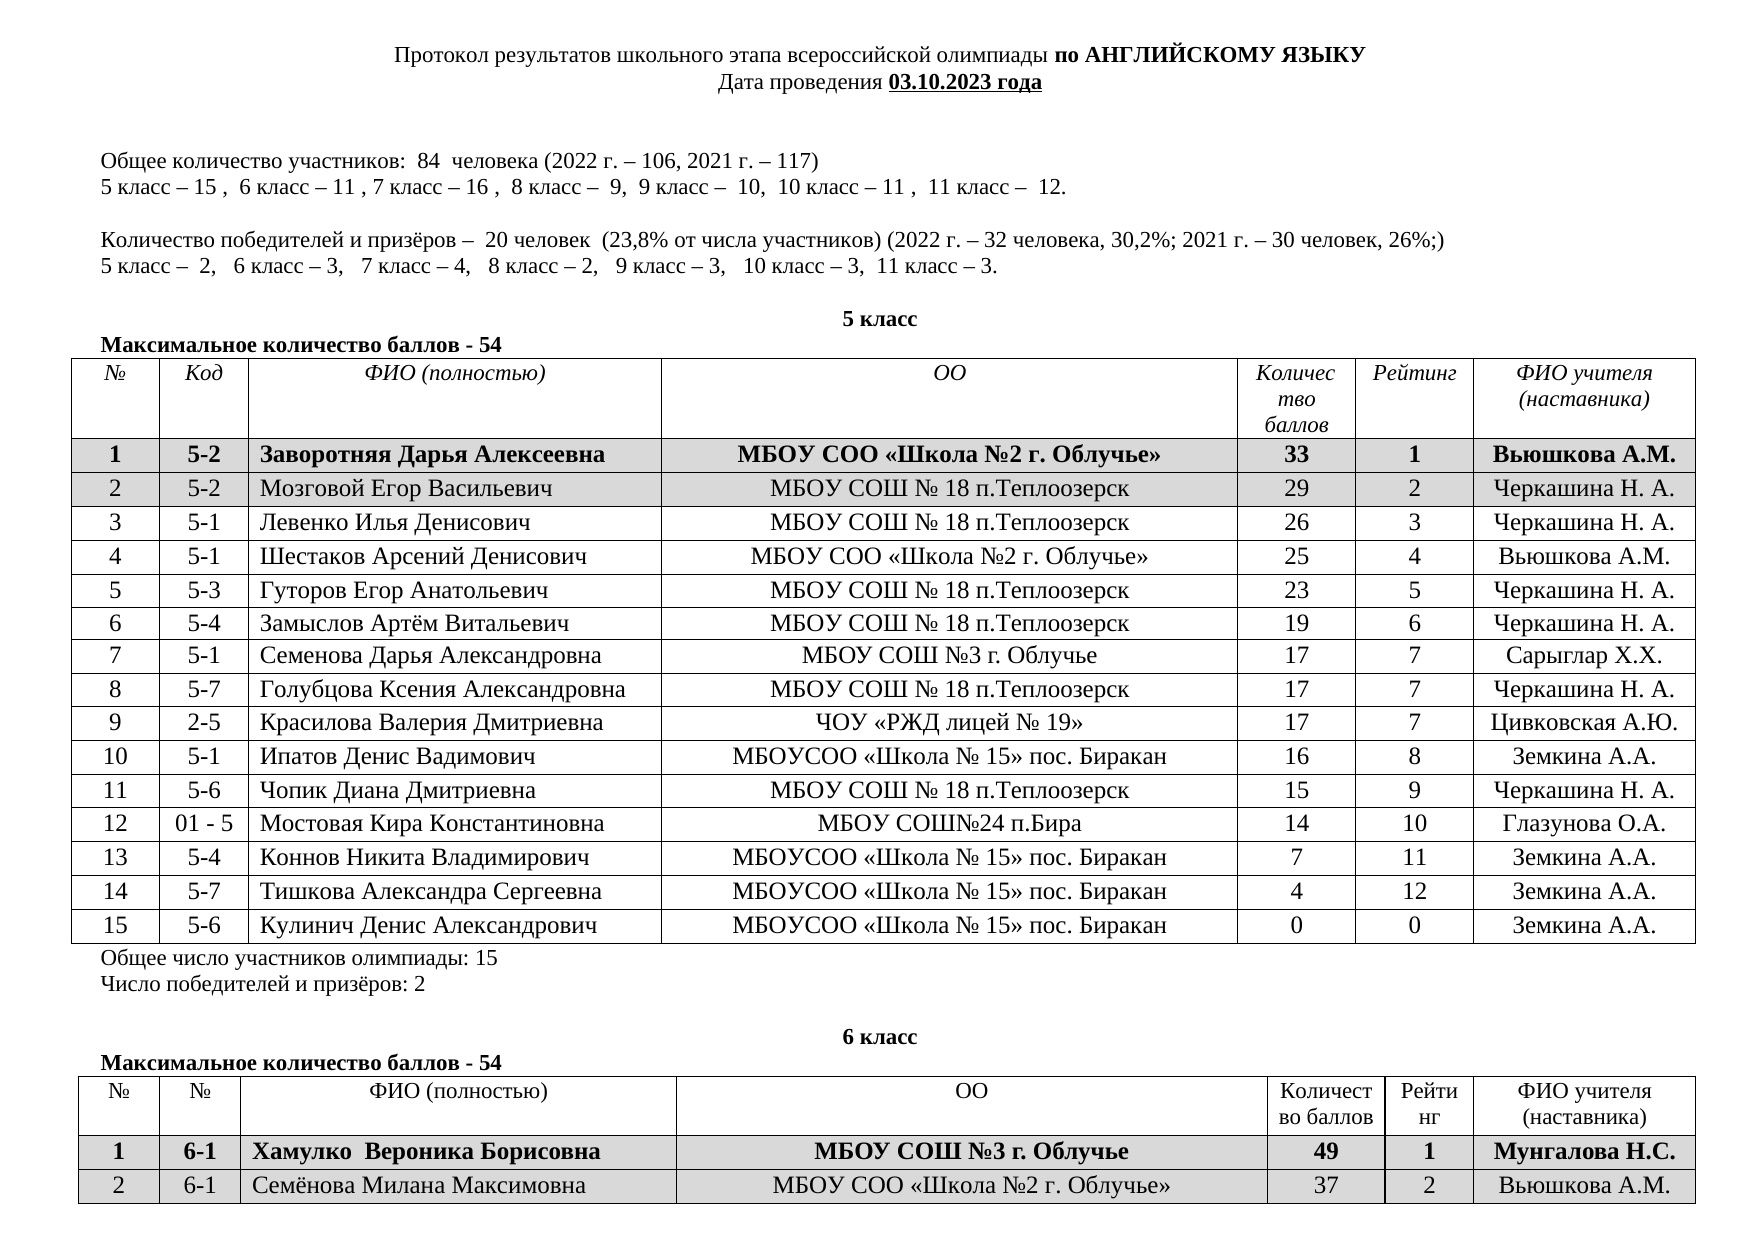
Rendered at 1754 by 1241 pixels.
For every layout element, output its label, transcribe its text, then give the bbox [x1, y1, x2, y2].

table_cell МБОУ СОШ № 18 п.Теплоозерск [662, 473, 1237, 506]
table_cell Левенко Илья Денисович [249, 507, 661, 540]
table_cell Черкашина Н. А. [1474, 473, 1695, 506]
table_header ФИО (полностью) [241, 1077, 676, 1135]
table_cell 14 [1238, 808, 1355, 841]
table_cell 0 [1238, 910, 1355, 943]
table_cell МБОУ СОШ №3 г. Облучье [662, 640, 1237, 673]
table_header ОО [677, 1077, 1267, 1135]
table_cell 7 [1356, 674, 1473, 706]
table_cell Чопик Диана Дмитриевна [249, 775, 661, 807]
table_cell Земкина А.А. [1474, 876, 1695, 909]
table_header Код [160, 359, 248, 438]
table_cell Сарыглар Х.Х. [1474, 640, 1695, 673]
table_cell 5-3 [160, 575, 248, 607]
table_cell Мостовая Кира Константиновна [249, 808, 661, 841]
table_cell 3 [1356, 507, 1473, 540]
table_cell 6-1 [160, 1136, 240, 1169]
table_cell 5-2 [160, 439, 248, 472]
table_cell Семёнова Милана Максимовна [241, 1170, 676, 1203]
table_cell 5-1 [160, 541, 248, 574]
table_cell Хамулко Вероника Борисовна [241, 1136, 676, 1169]
table_cell Черкашина Н. А. [1474, 674, 1695, 706]
table_cell Голубцова Ксения Александровна [249, 674, 661, 706]
table_cell Черкашина Н. А. [1474, 575, 1695, 607]
table_cell Черкашина Н. А. [1474, 507, 1695, 540]
table_cell 25 [1238, 541, 1355, 574]
table_cell 7 [1238, 842, 1355, 875]
table_cell 4 [72, 541, 159, 574]
table_header № [160, 1077, 240, 1135]
table_cell 01 - 5 [160, 808, 248, 841]
table_cell 5 [1356, 575, 1473, 607]
table_cell Земкина А.А. [1474, 910, 1695, 943]
table_cell Ипатов Денис Вадимович [249, 741, 661, 774]
table_cell 49 [1268, 1136, 1384, 1169]
table_cell Черкашина Н. А. [1474, 775, 1695, 807]
table_cell 6-1 [160, 1170, 240, 1203]
text 6 класс [100, 1023, 1659, 1049]
table_cell МБОУСОО «Школа № 15» пос. Биракан [662, 842, 1237, 875]
table_cell МБОУ СОШ № 18 п.Теплоозерск [662, 608, 1237, 639]
table_cell Кулинич Денис Александрович [249, 910, 661, 943]
table_cell 5-6 [160, 910, 248, 943]
table_cell Земкина А.А. [1474, 842, 1695, 875]
table_cell 1 [1356, 439, 1473, 472]
table_cell Цивковская А.Ю. [1474, 707, 1695, 740]
table_header Количество баллов [1268, 1077, 1384, 1135]
table_cell 4 [1356, 541, 1473, 574]
table_cell 7 [72, 640, 159, 673]
table_cell 5-1 [160, 741, 248, 774]
table_cell 7 [1356, 707, 1473, 740]
table_cell Замыслов Артём Витальевич [249, 608, 661, 639]
text Число победителей и призёров: 2 [100, 970, 1659, 997]
table_cell Вьюшкова А.М. [1474, 439, 1695, 472]
table_cell 15 [72, 910, 159, 943]
table_header Рейтинг [1386, 1077, 1473, 1135]
text Общее количество участников: 84 человека (2022 г. – 106, 2021 г. – 117) [100, 147, 1659, 173]
table_cell 5-7 [160, 876, 248, 909]
table_header Рейтинг [1356, 359, 1473, 438]
table_cell МБОУ СОШ № 18 п.Теплоозерск [662, 507, 1237, 540]
text Максимальное количество баллов - 54 [100, 1049, 1659, 1076]
table_cell 23 [1238, 575, 1355, 607]
table_cell 3 [72, 507, 159, 540]
table_cell МБОУ СОО «Школа №2 г. Облучье» [677, 1170, 1267, 1203]
table_cell Мозговой Егор Васильевич [249, 473, 661, 506]
table_cell 8 [1356, 741, 1473, 774]
table_cell 6 [1356, 608, 1473, 639]
table_cell 17 [1238, 640, 1355, 673]
table_cell 1 [72, 439, 159, 472]
text 5 класс – 2, 6 класс – 3, 7 класс – 4, 8 класс – 2, 9 класс – 3, 10 класс – 3, 11 класс – 3. [100, 252, 1659, 278]
table_cell Заворотняя Дарья Алексеевна [249, 439, 661, 472]
table_header № [72, 359, 159, 438]
table_header ФИО учителя (наставника) [1474, 1077, 1695, 1135]
table_header № [79, 1077, 159, 1135]
table_cell 12 [1356, 876, 1473, 909]
table_cell 37 [1268, 1170, 1384, 1203]
table_cell 10 [72, 741, 159, 774]
table_cell 5-4 [160, 842, 248, 875]
table_cell Семенова Дарья Александровна [249, 640, 661, 673]
table_cell 10 [1356, 808, 1473, 841]
table_cell 6 [72, 608, 159, 639]
text Количество победителей и призёров – 20 человек (23,8% от числа участников) (2022 г. – 32 человека, 30,2%; 2021 г. – 30 человек, 26%;) [100, 226, 1659, 252]
table_cell Шестаков Арсений Денисович [249, 541, 661, 574]
table_header ФИО учителя (наставника) [1474, 359, 1695, 438]
table_cell МБОУСОО «Школа № 15» пос. Биракан [662, 741, 1237, 774]
table_cell ЧОУ «РЖД лицей № 19» [662, 707, 1237, 740]
table_cell Вьюшкова А.М. [1474, 541, 1695, 574]
table_cell 11 [72, 775, 159, 807]
table_cell 5-6 [160, 775, 248, 807]
text 5 класс [100, 305, 1659, 331]
table_cell МБОУ СОШ№24 п.Бира [662, 808, 1237, 841]
table_cell 1 [79, 1136, 159, 1169]
table_header Количество баллов [1238, 359, 1355, 438]
table_cell Тишкова Александра Сергеевна [249, 876, 661, 909]
table_cell 5-2 [160, 473, 248, 506]
table_cell 8 [72, 674, 159, 706]
table_cell МБОУСОО «Школа № 15» пос. Биракан [662, 910, 1237, 943]
table_cell 2 [1386, 1170, 1473, 1203]
table_cell Коннов Никита Владимирович [249, 842, 661, 875]
table_cell 2 [1356, 473, 1473, 506]
table_cell 9 [1356, 775, 1473, 807]
table_cell 11 [1356, 842, 1473, 875]
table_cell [677, 1136, 1267, 1169]
table_cell Мунгалова Н.С. [1474, 1136, 1695, 1169]
table_cell МБОУ СОО «Школа №2 г. Облучье» [662, 439, 1237, 472]
table_cell 12 [72, 808, 159, 841]
table_cell 26 [1238, 507, 1355, 540]
table_cell 2-5 [160, 707, 248, 740]
table_cell МБОУ СОШ № 18 п.Теплоозерск [662, 674, 1237, 706]
text 5 класс – 15 , 6 класс – 11 , 7 класс – 16 , 8 класс – 9, 9 класс – 10, 10 класс – 11 , 11 класс – 12. [100, 173, 1659, 199]
table_cell 14 [72, 876, 159, 909]
table_cell 17 [1238, 674, 1355, 706]
table_cell МБОУ СОШ № 18 п.Теплоозерск [662, 575, 1237, 607]
table_cell Черкашина Н. А. [1474, 608, 1695, 639]
table_cell Глазунова О.А. [1474, 808, 1695, 841]
table_cell 5 [72, 575, 159, 607]
table_cell МБОУ СОО «Школа №2 г. Облучье» [662, 541, 1237, 574]
table_cell МБОУСОО «Школа № 15» пос. Биракан [662, 876, 1237, 909]
table_cell Земкина А.А. [1474, 741, 1695, 774]
table_cell 5-1 [160, 640, 248, 673]
text Протокол результатов школьного этапа всероссийской олимпиады по АНГЛИЙСКОМУ ЯЗЫКУ [100, 41, 1659, 68]
table_header ФИО (полностью) [249, 359, 661, 438]
text Максимальное количество баллов - 54 [100, 331, 1659, 358]
table_cell 1 [1386, 1136, 1473, 1169]
table_header ОО [662, 359, 1237, 438]
table_cell 13 [72, 842, 159, 875]
table_cell 7 [1356, 640, 1473, 673]
table_cell Гуторов Егор Анатольевич [249, 575, 661, 607]
table_cell 19 [1238, 608, 1355, 639]
table_cell 17 [1238, 707, 1355, 740]
table_cell 4 [1238, 876, 1355, 909]
table_cell 2 [79, 1170, 159, 1203]
table_cell 29 [1238, 473, 1355, 506]
table_cell Вьюшкова А.М. [1474, 1170, 1695, 1203]
table_cell 16 [1238, 741, 1355, 774]
table_cell МБОУ СОШ № 18 п.Теплоозерск [662, 775, 1237, 807]
table_cell 2 [72, 473, 159, 506]
table_cell 5-1 [160, 507, 248, 540]
text Общее число участников олимпиады: 15 [100, 944, 1659, 970]
table_cell 5-7 [160, 674, 248, 706]
table_cell Красилова Валерия Дмитриевна [249, 707, 661, 740]
text Дата проведения 03.10.2023 года [100, 68, 1659, 94]
table_cell 5-4 [160, 608, 248, 639]
table_cell 0 [1356, 910, 1473, 943]
table_cell 9 [72, 707, 159, 740]
table_cell 33 [1238, 439, 1355, 472]
table_cell 15 [1238, 775, 1355, 807]
